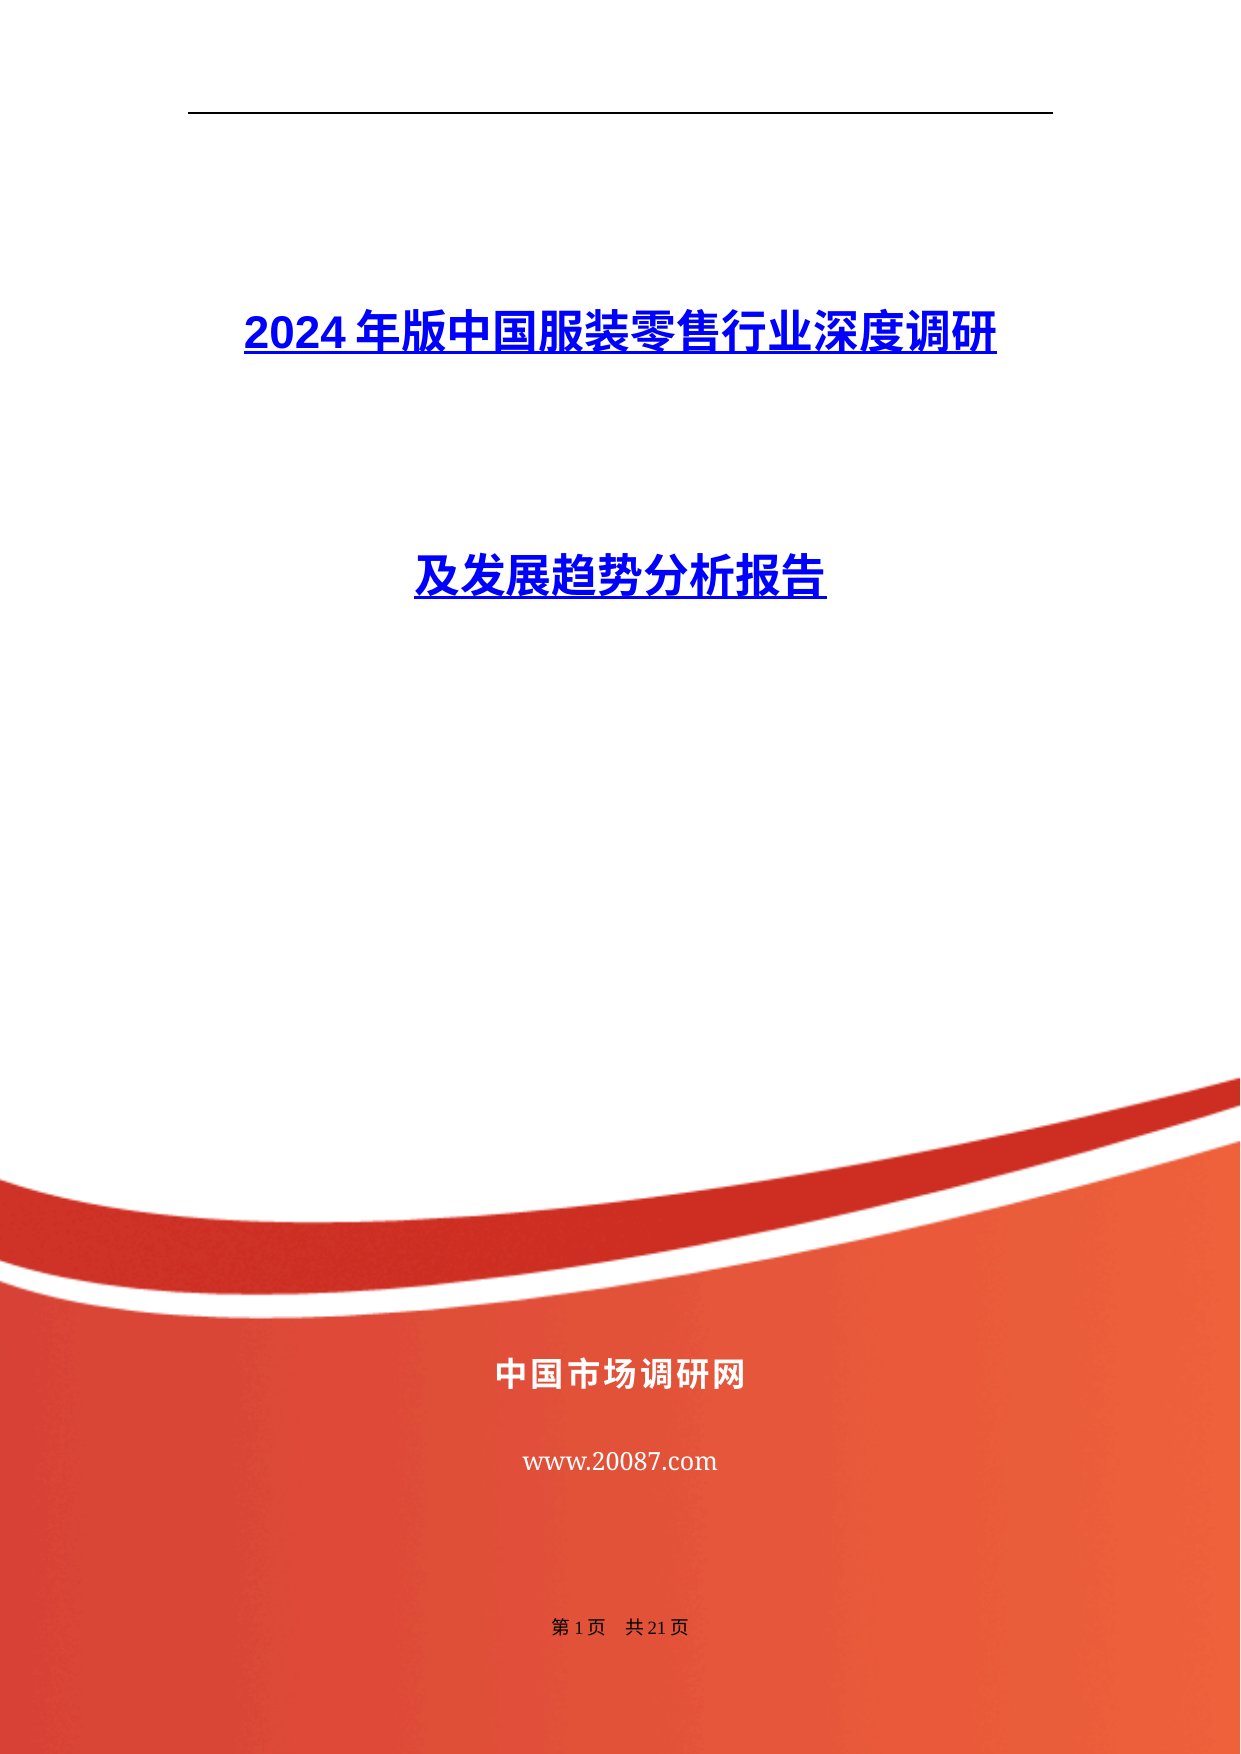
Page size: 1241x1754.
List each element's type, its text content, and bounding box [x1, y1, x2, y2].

text www.20087.com [187, 1428, 1053, 1493]
table_header 2024年版中国服装零售行业深度调研及发展趋势分析报告 [188, 207, 1053, 773]
subtitle 中国市场调研网 [187, 1339, 1053, 1404]
picture [0, 1006, 1241, 1754]
